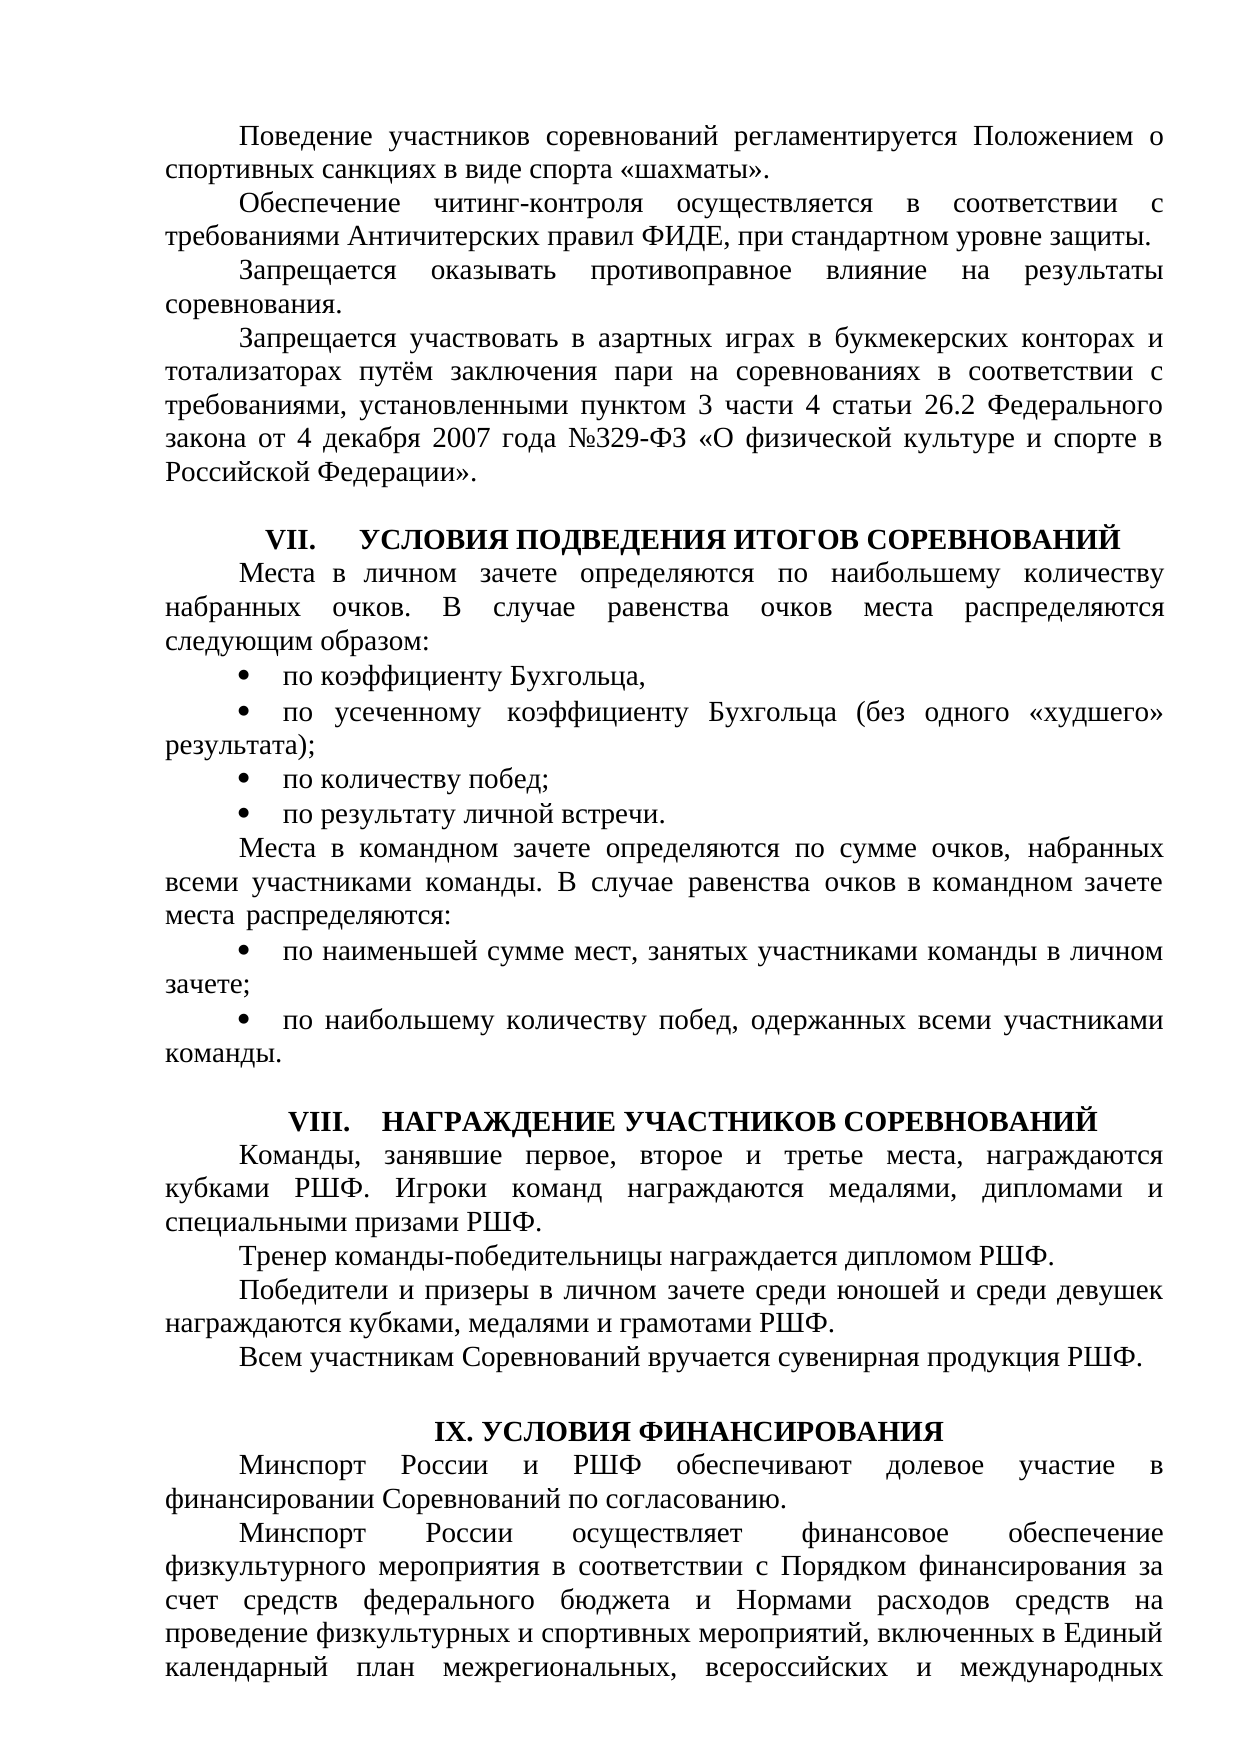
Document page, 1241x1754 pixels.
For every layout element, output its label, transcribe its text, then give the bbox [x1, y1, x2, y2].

list по результату личной встречи. [238, 795, 1176, 831]
text Минспорт России и РШФ обеспечивают долевое участие в финансировании Соревнований по согласованию. [165, 1448, 1164, 1515]
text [165, 1515, 1164, 1683]
text Места в командном зачете определяются по сумме очков, набранных всеми участниками команды. В случае равенства очков в командном зачете места распределяются: [165, 831, 1164, 931]
text Победители и призеры в личном зачете среди юношей и среди девушек награждаются кубками, медалями и грамотами РШФ. [165, 1272, 1164, 1339]
list по количеству побед; [238, 762, 1176, 795]
subtitle НАГРАЖДЕНИЕ УЧАСТНИКОВ СОРЕВНОВАНИЙ [210, 1104, 1176, 1137]
text Места в личном зачете определяются по наибольшему количеству набранных очков. В случае равенства очков места распределяются следующим образом: [165, 556, 1165, 657]
list по усеченному коэффициенту Бухгольца (без одного «худшего» результата); [165, 694, 1164, 762]
subtitle УСЛОВИЯ ПОДВЕДЕНИЯ ИТОГОВ СОРЕВНОВАНИЙ [210, 522, 1176, 555]
text Запрещается оказывать противоправное влияние на результаты соревнования. [165, 253, 1164, 320]
text Всем участникам Соревнований вручается сувенирная продукция РШФ. [165, 1340, 1164, 1373]
text Команды, занявшие первое, второе и третье места, награждаются кубками РШФ. Игроки команд награждаются медалями, дипломами и специальными призами РШФ. [165, 1138, 1164, 1238]
list по наименьшей сумме мест, занятых участниками команды в личном зачете; [165, 933, 1164, 1000]
text Тренер команды-победительницы награждается дипломом РШФ. [165, 1238, 1164, 1272]
list по наибольшему количеству побед, одержанных всеми участниками команды. [165, 1002, 1164, 1069]
list по коэффициенту Бухгольца, [238, 657, 1176, 692]
text Обеспечение читинг-контроля осуществляется в соответствии с требованиями Античитерских правил ФИДЕ, при стандартном уровне защиты. [165, 186, 1164, 253]
subtitle УСЛОВИЯ ФИНАНСИРОВАНИЯ [434, 1414, 1176, 1447]
text Поведение участников соревнований регламентируется Положением о спортивных санкциях в виде спорта «шахматы». [165, 118, 1164, 185]
text Запрещается участвовать в азартных играх в букмекерских конторах и тотализаторах путём заключения пари на соревнованиях в соответствии с требованиями, установленными пунктом 3 части 4 статьи 26.2 Федерального закона от 4 декабря 2007 года №329-ФЗ «О физической культуре и спорте в Российской Федерации». [165, 320, 1164, 488]
